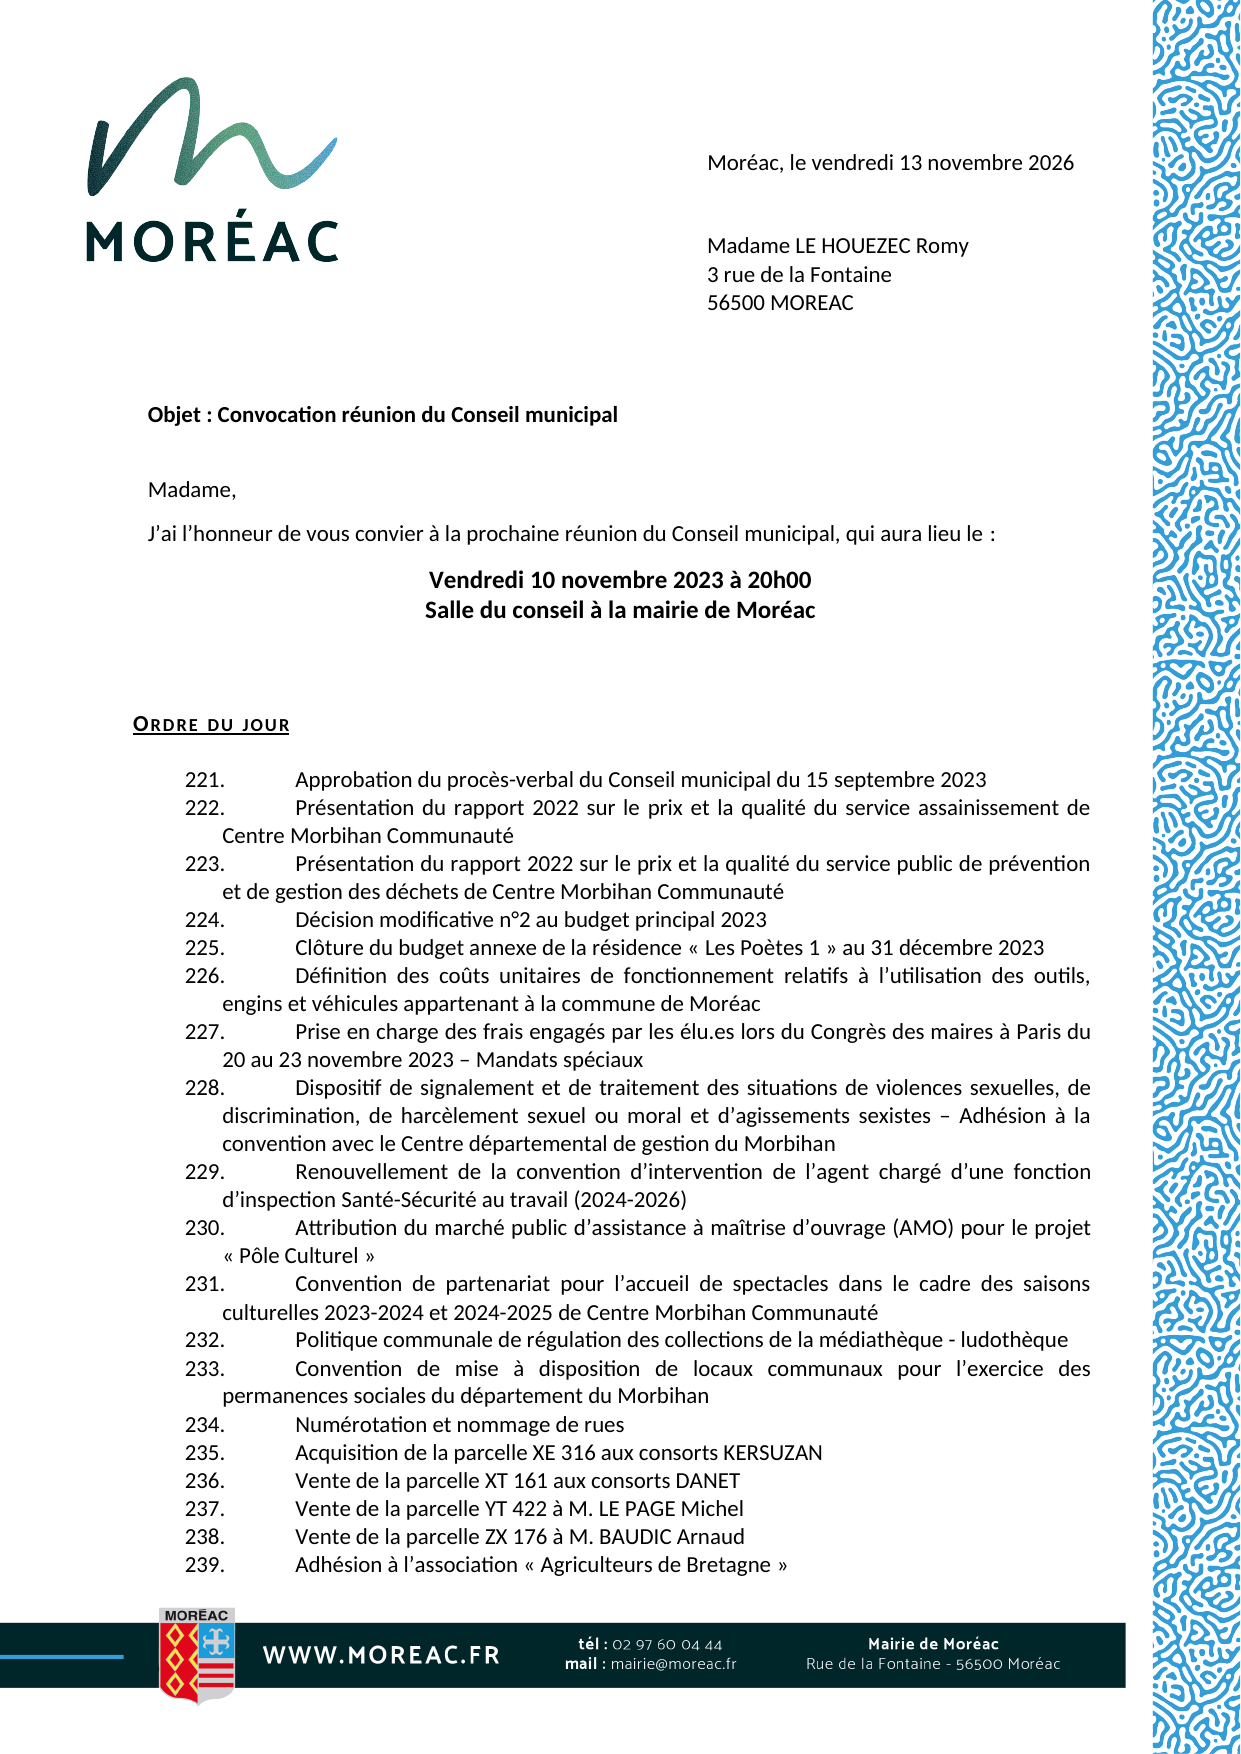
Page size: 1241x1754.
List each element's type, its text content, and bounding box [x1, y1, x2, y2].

text Vendredi 10 novembre 2023 à 20h00 [148, 564, 1093, 594]
list Clôture du budget annexe de la résidence « Les Poètes 1 » au 31 décembre 2023 [184, 933, 1093, 961]
list Adhésion à l’association « Agriculteurs de Bretagne » [184, 1550, 1093, 1578]
list Politique communale de régulation des collections de la médiathèque - ludothèque [184, 1326, 1093, 1354]
list Décision modificative n°2 au budget principal 2023 [184, 905, 1137, 933]
list Définition des coûts unitaires de fonctionnement relatifs à l’utilisation des outils, engins et véhicules appartenant à la commune de Moréac [184, 961, 1093, 1017]
list Présentation du rapport 2022 sur le prix et la qualité du service public de prévention et de gestion des déchets de Centre Morbihan Communauté [184, 849, 1093, 905]
list Numérotation et nommage de rues [184, 1410, 1093, 1438]
text Ordre du jour [133, 709, 1093, 737]
list Vente de la parcelle YT 422 à M. LE PAGE Michel [184, 1494, 1093, 1522]
list Approbation du procès-verbal du Conseil municipal du 15 septembre 2023 [184, 765, 1093, 793]
list Attribution du marché public d’assistance à maîtrise d’ouvrage (AMO) pour le projet « Pôle Culturel » [184, 1213, 1093, 1269]
list Convention de mise à disposition de locaux communaux pour l’exercice des permanences sociales du département du Morbihan [184, 1354, 1093, 1410]
picture [0, 0, 1241, 1754]
list Présentation du rapport 2022 sur le prix et la qualité du service assainissement de Centre Morbihan Communauté [184, 793, 1093, 849]
list Convention de partenariat pour l’accueil de spectacles dans le cadre des saisons culturelles 2023-2024 et 2024-2025 de Centre Morbihan Communauté [184, 1269, 1093, 1326]
text Madame LE HOUEZEC Romy [707, 232, 1093, 260]
text Moréac, le jeudi 2 novembre 2023 [148, 148, 1093, 176]
text 56500 MOREAC [707, 288, 1093, 344]
list Dispositif de signalement et de traitement des situations de violences sexuelles, de discrimination, de harcèlement sexuel ou moral et d’agissements sexistes – Adhésion à la convention avec le Centre départemental de gestion du Morbihan [184, 1073, 1093, 1157]
text Objet : Convocation réunion du Conseil municipal [148, 400, 1093, 428]
text 3 rue de la Fontaine [707, 260, 1093, 288]
list Vente de la parcelle ZX 176 à M. BAUDIC Arnaud [184, 1522, 1093, 1550]
list Prise en charge des frais engagés par les élu.es lors du Congrès des maires à Paris du 20 au 23 novembre 2023 – Mandats spéciaux [184, 1017, 1093, 1073]
list Renouvellement de la convention d’intervention de l’agent chargé d’une fonction d’inspection Santé-Sécurité au travail (2024-2026) [184, 1157, 1093, 1213]
list Vente de la parcelle XT 161 aux consorts DANET [184, 1466, 1093, 1494]
text Madame, [148, 475, 1093, 503]
text J’ai l’honneur de vous convier à la prochaine réunion du Conseil municipal, qui aura lieu le : [148, 519, 1093, 547]
text Salle du conseil à la mairie de Moréac [148, 594, 1093, 625]
list Acquisition de la parcelle XE 316 aux consorts KERSUZAN [184, 1438, 1093, 1466]
